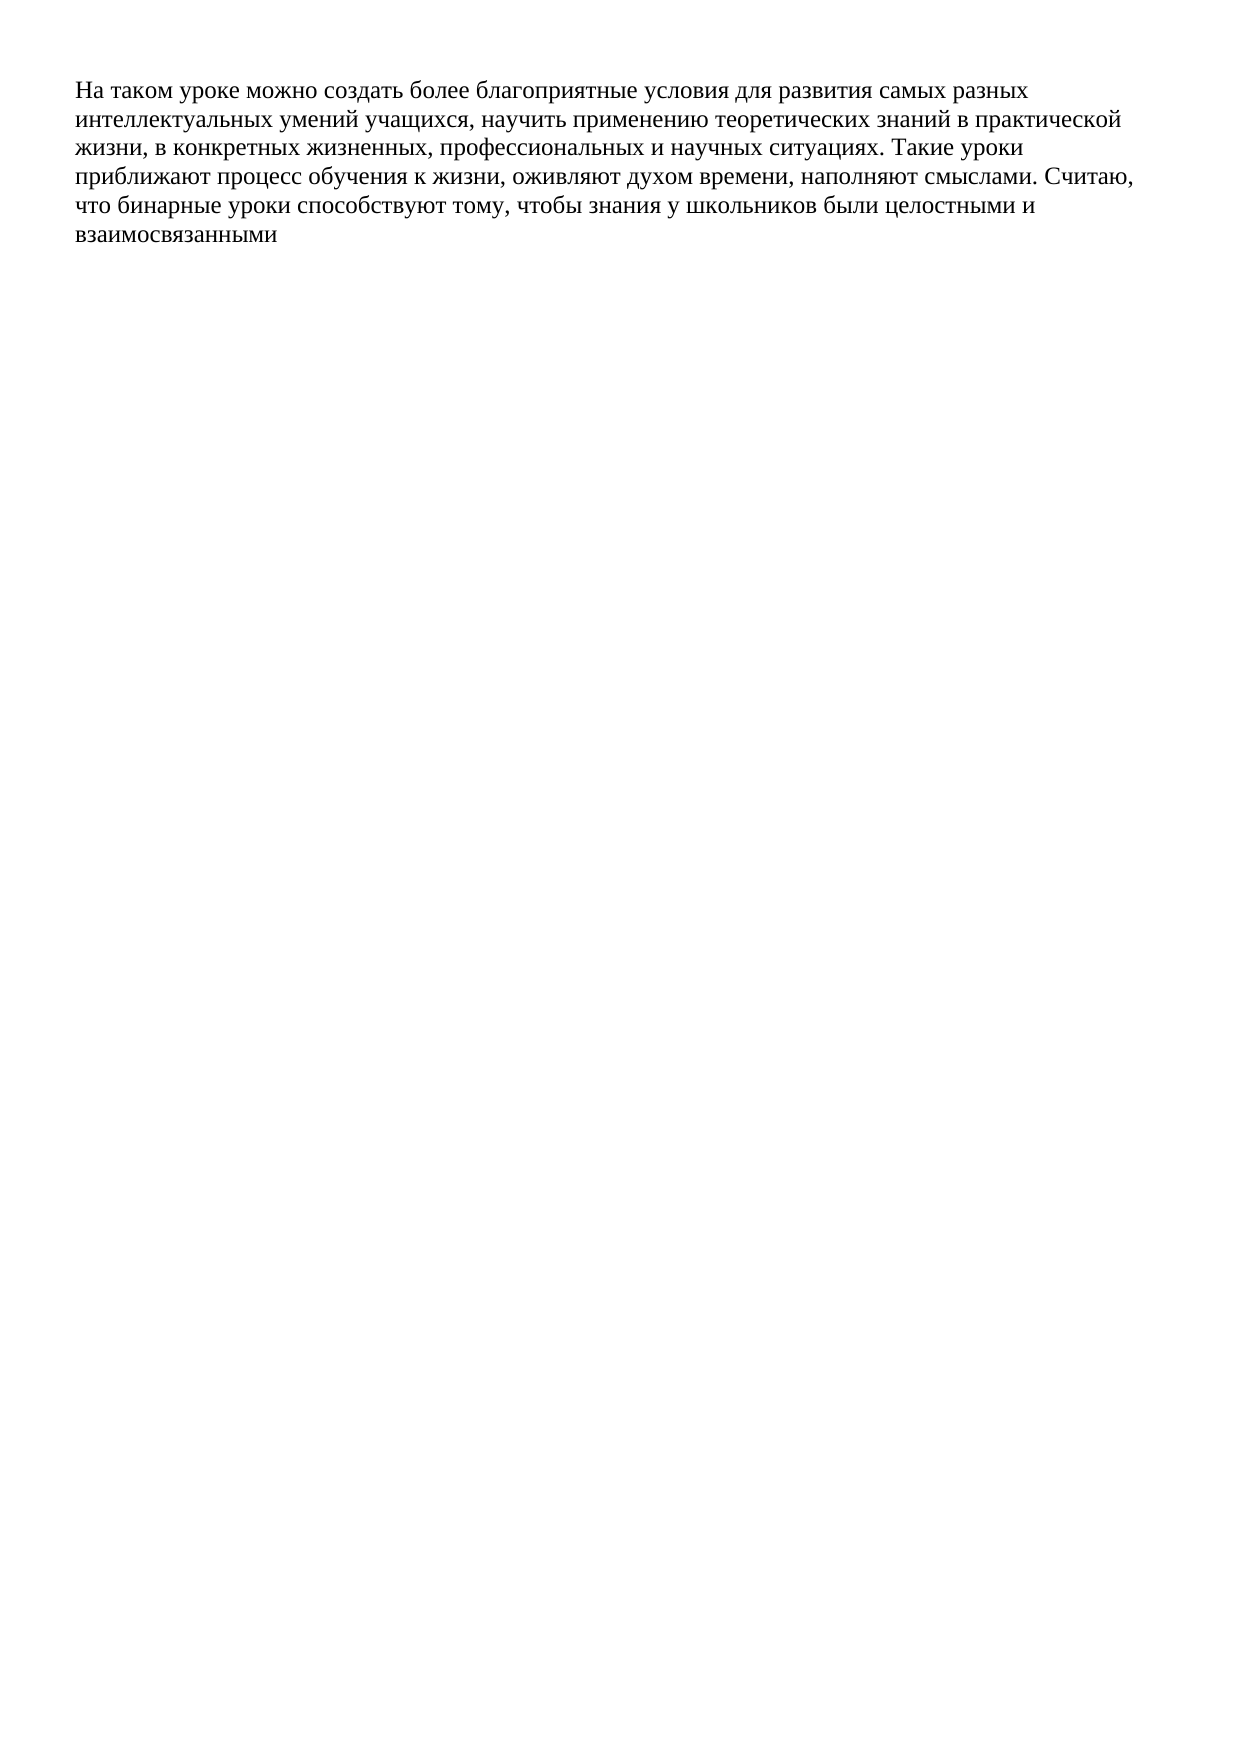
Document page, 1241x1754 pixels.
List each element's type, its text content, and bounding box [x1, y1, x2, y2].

text На таком уроке можно создать более благоприятные условия для развития самых разных интеллектуальных умений учащихся, научить применению теоретических знаний в практической жизни, в конкретных жизненных, профессиональных и научных ситуациях. Такие уроки приближают процесс обучения к жизни, оживляют духом времени, наполняют смыслами. Считаю, что бинарные уроки способствуют тому, чтобы знания у школьников были целостными и взаимосвязанными [75, 75, 1165, 247]
